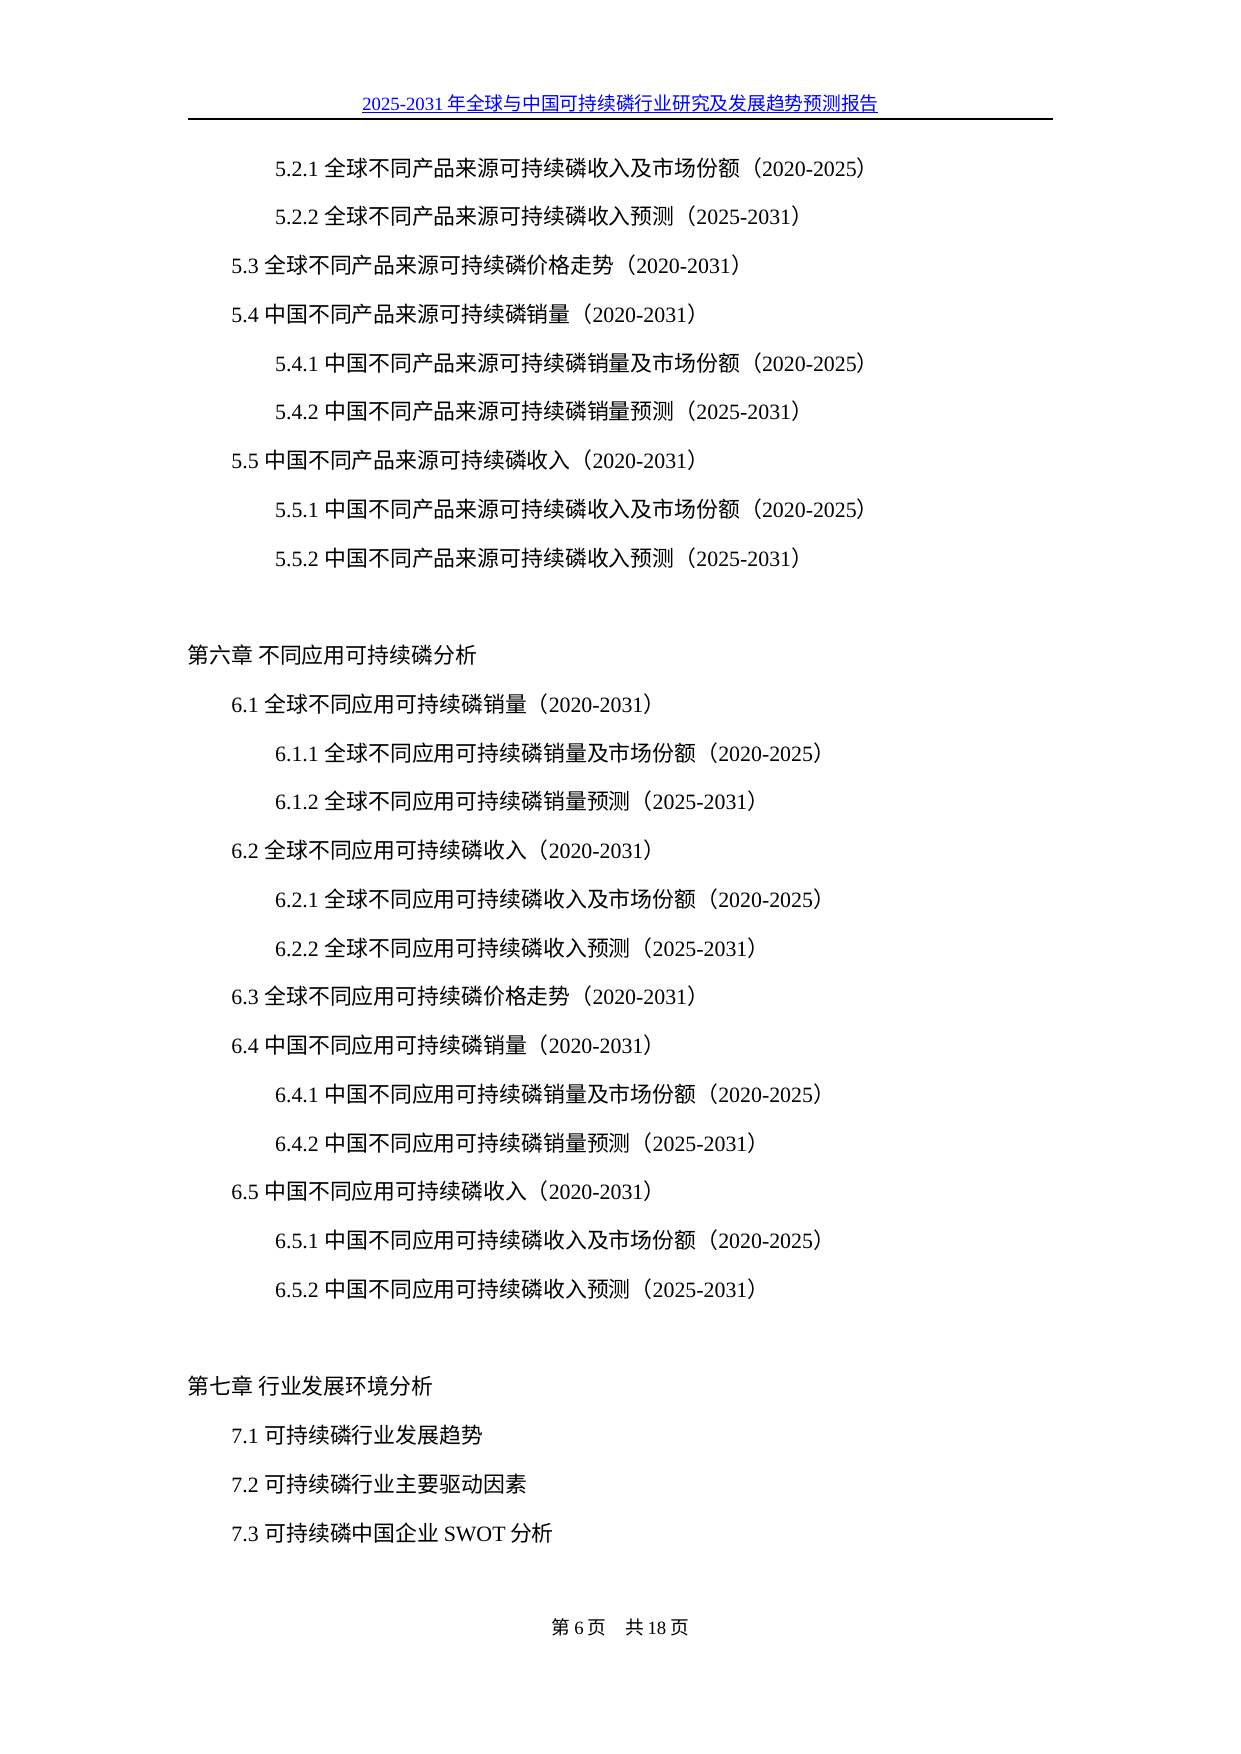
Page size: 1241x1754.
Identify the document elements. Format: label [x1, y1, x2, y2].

text [187, 150, 1053, 1548]
